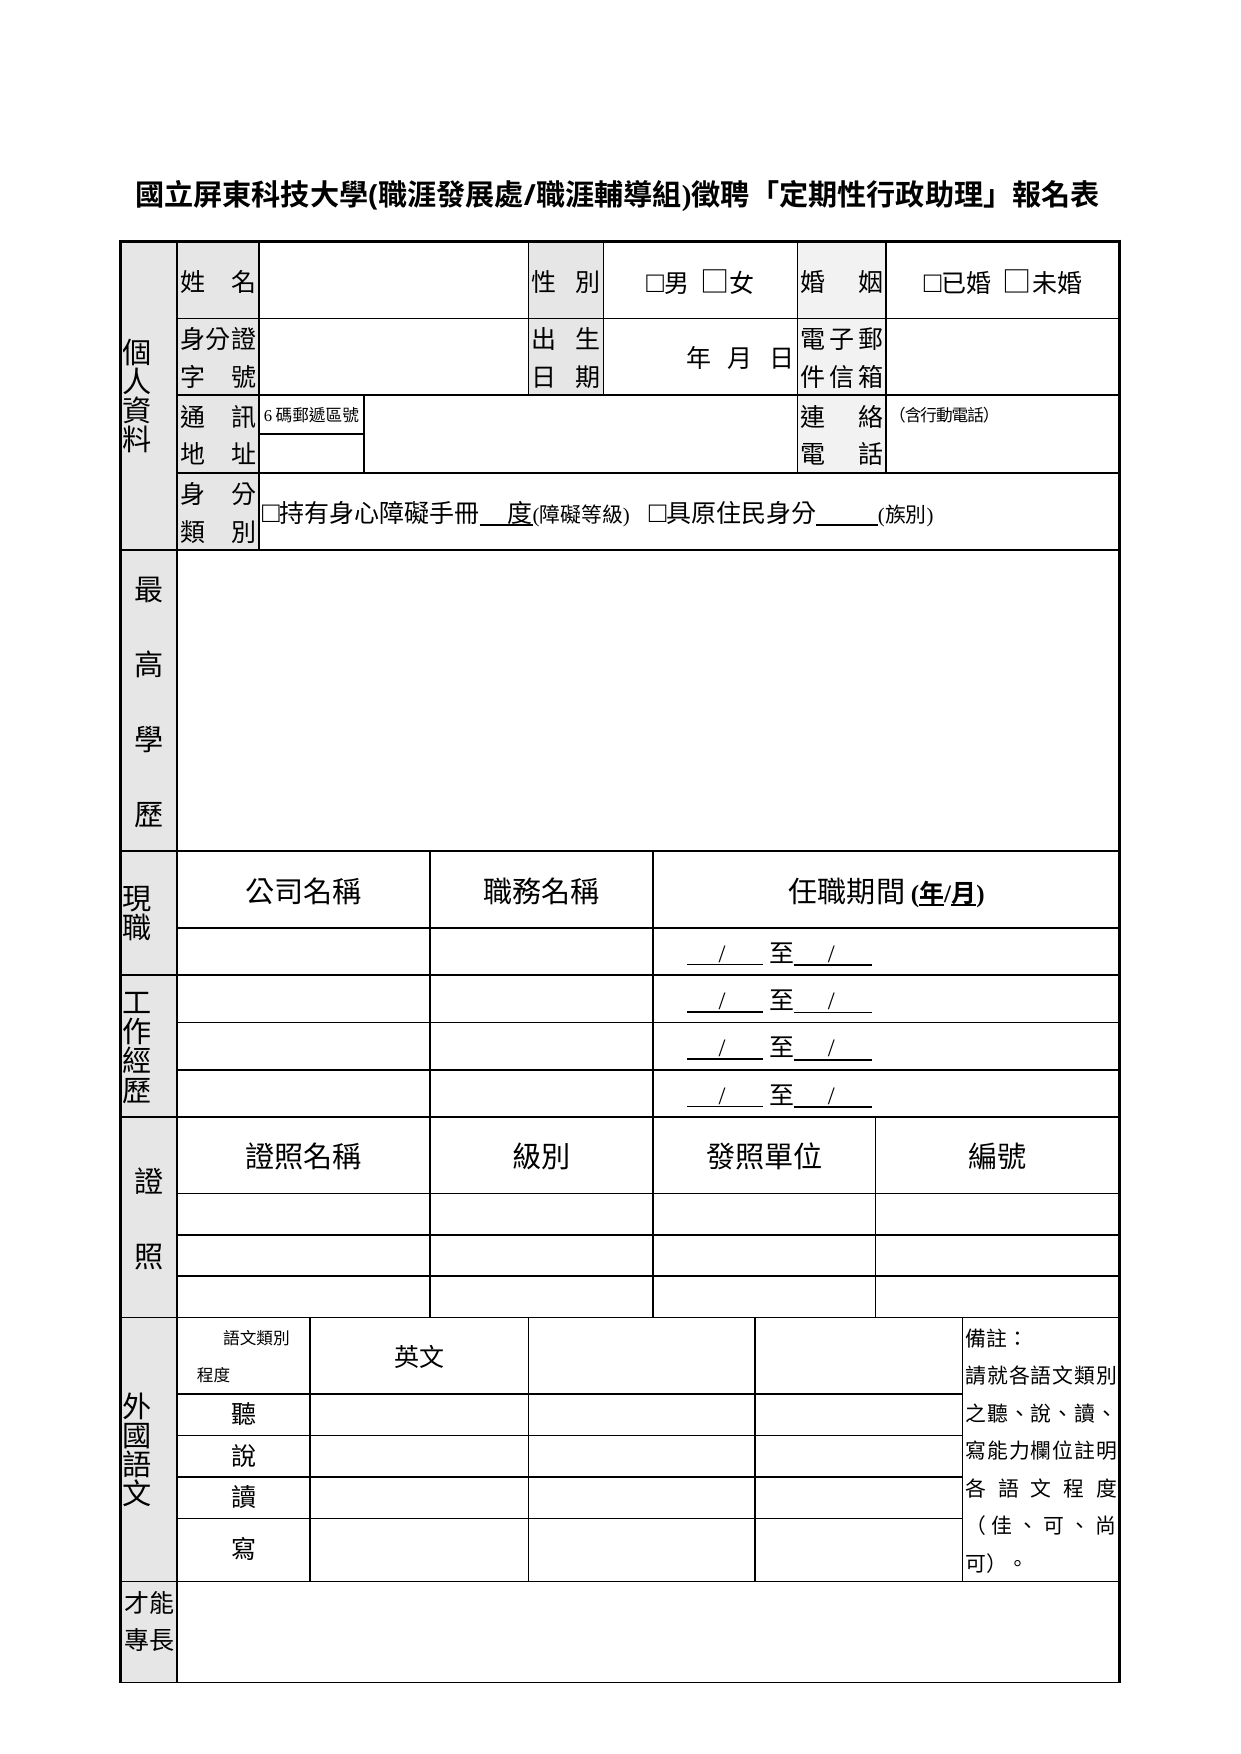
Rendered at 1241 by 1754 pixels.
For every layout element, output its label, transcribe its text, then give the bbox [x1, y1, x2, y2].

table_cell [365, 396, 797, 472]
table_cell [654, 1194, 875, 1234]
table_cell 職務名稱 [431, 852, 652, 927]
table_cell [529, 1395, 754, 1435]
table_cell 證 照 [122, 1118, 176, 1317]
table_cell / 至 / [654, 1023, 1118, 1069]
table_cell [178, 929, 429, 974]
table_cell [178, 1023, 429, 1069]
table_cell 任職期間 (年/月) [654, 852, 1118, 927]
table_cell [311, 1395, 528, 1435]
table_cell [529, 1436, 754, 1476]
table_cell 說 [178, 1436, 309, 1476]
table_cell [654, 1236, 875, 1275]
table_cell [756, 1318, 962, 1393]
table_cell [431, 1277, 652, 1317]
table_cell 工作經歷 [122, 976, 176, 1116]
table_cell [431, 1194, 652, 1234]
table_cell / 至 / [654, 976, 1118, 1022]
table_cell [178, 976, 429, 1022]
table_cell 身分證字號 [178, 319, 258, 394]
table_cell 現職 [122, 852, 176, 974]
table_cell 年 月 日 [604, 319, 797, 394]
table_cell [756, 1478, 962, 1517]
table_cell / 至 / [654, 929, 1118, 974]
table_header □已婚 □未婚 [887, 243, 1118, 318]
table_cell 聽 [178, 1395, 309, 1435]
table_cell [311, 1436, 528, 1476]
table_cell [756, 1436, 962, 1476]
table_header 個人資料 [122, 243, 176, 549]
table_cell [529, 1318, 754, 1393]
table_cell [756, 1395, 962, 1435]
table_cell [756, 1519, 962, 1581]
table_cell 發照單位 [654, 1118, 875, 1193]
table_cell [311, 1519, 528, 1581]
table_cell [431, 1071, 652, 1116]
table_cell [431, 1023, 652, 1069]
table_cell [887, 319, 1118, 394]
table_cell [260, 435, 363, 472]
table_cell [311, 1478, 528, 1517]
table_cell 外國語文 [122, 1318, 176, 1581]
table_cell [178, 1071, 429, 1116]
table_cell [431, 1236, 652, 1275]
table_cell [260, 319, 528, 394]
table_cell 通訊 地址 [178, 396, 258, 472]
table_cell [876, 1277, 1118, 1317]
table_cell [529, 1519, 754, 1581]
table_cell 備註： 請就各語文類別之聽、說、讀、寫能力欄位註明各語文程度（佳、可、尚可）。 [963, 1318, 1118, 1581]
table_header 姓名 [178, 243, 258, 318]
table_cell [178, 1277, 429, 1317]
table_cell [178, 1236, 429, 1275]
table_header [260, 243, 528, 318]
table_cell [178, 1582, 1118, 1682]
table_cell [431, 929, 652, 974]
table_cell 才能專長 （專業證照） [122, 1582, 176, 1682]
table_cell [654, 1277, 875, 1317]
table_cell [431, 976, 652, 1022]
table_cell [529, 1478, 754, 1517]
table_cell 語文類別 程度 [178, 1318, 309, 1393]
table_header 性別 [529, 243, 603, 318]
table_cell 公司名稱 [178, 852, 429, 927]
table_cell 電子郵件信箱 [798, 319, 885, 394]
table_cell [876, 1194, 1118, 1234]
table_cell 英文 [311, 1318, 528, 1393]
table_cell 身分 類別 [178, 474, 258, 549]
table_cell 編號 [876, 1118, 1118, 1193]
text 國立屏東科技大學(職涯發展處/職涯輔導組)徵聘「定期性行政助理」報名表 [89, 155, 1146, 230]
table_cell [178, 1194, 429, 1234]
table_cell [876, 1236, 1118, 1275]
table_cell （含行動電話） [887, 396, 1118, 472]
table_cell 出生 日期 [529, 319, 603, 394]
table_cell 最高學歷 [122, 551, 176, 850]
table_cell □持有身心障礙手冊 度(障礙等級) □具原住民身分 (族別) [260, 474, 1118, 549]
table_cell 6碼郵遞區號 [260, 396, 363, 433]
table_cell [178, 551, 1118, 850]
table_cell 證照名稱 [178, 1118, 429, 1193]
table_cell 級別 [431, 1118, 652, 1193]
table_cell / 至 / [654, 1071, 1118, 1116]
table_header □男 □女 [604, 243, 797, 318]
table_header 婚姻 [798, 243, 885, 318]
table_cell 連絡 電話 [798, 396, 885, 472]
table_cell 寫 [178, 1519, 309, 1581]
table_cell 讀 [178, 1478, 309, 1517]
